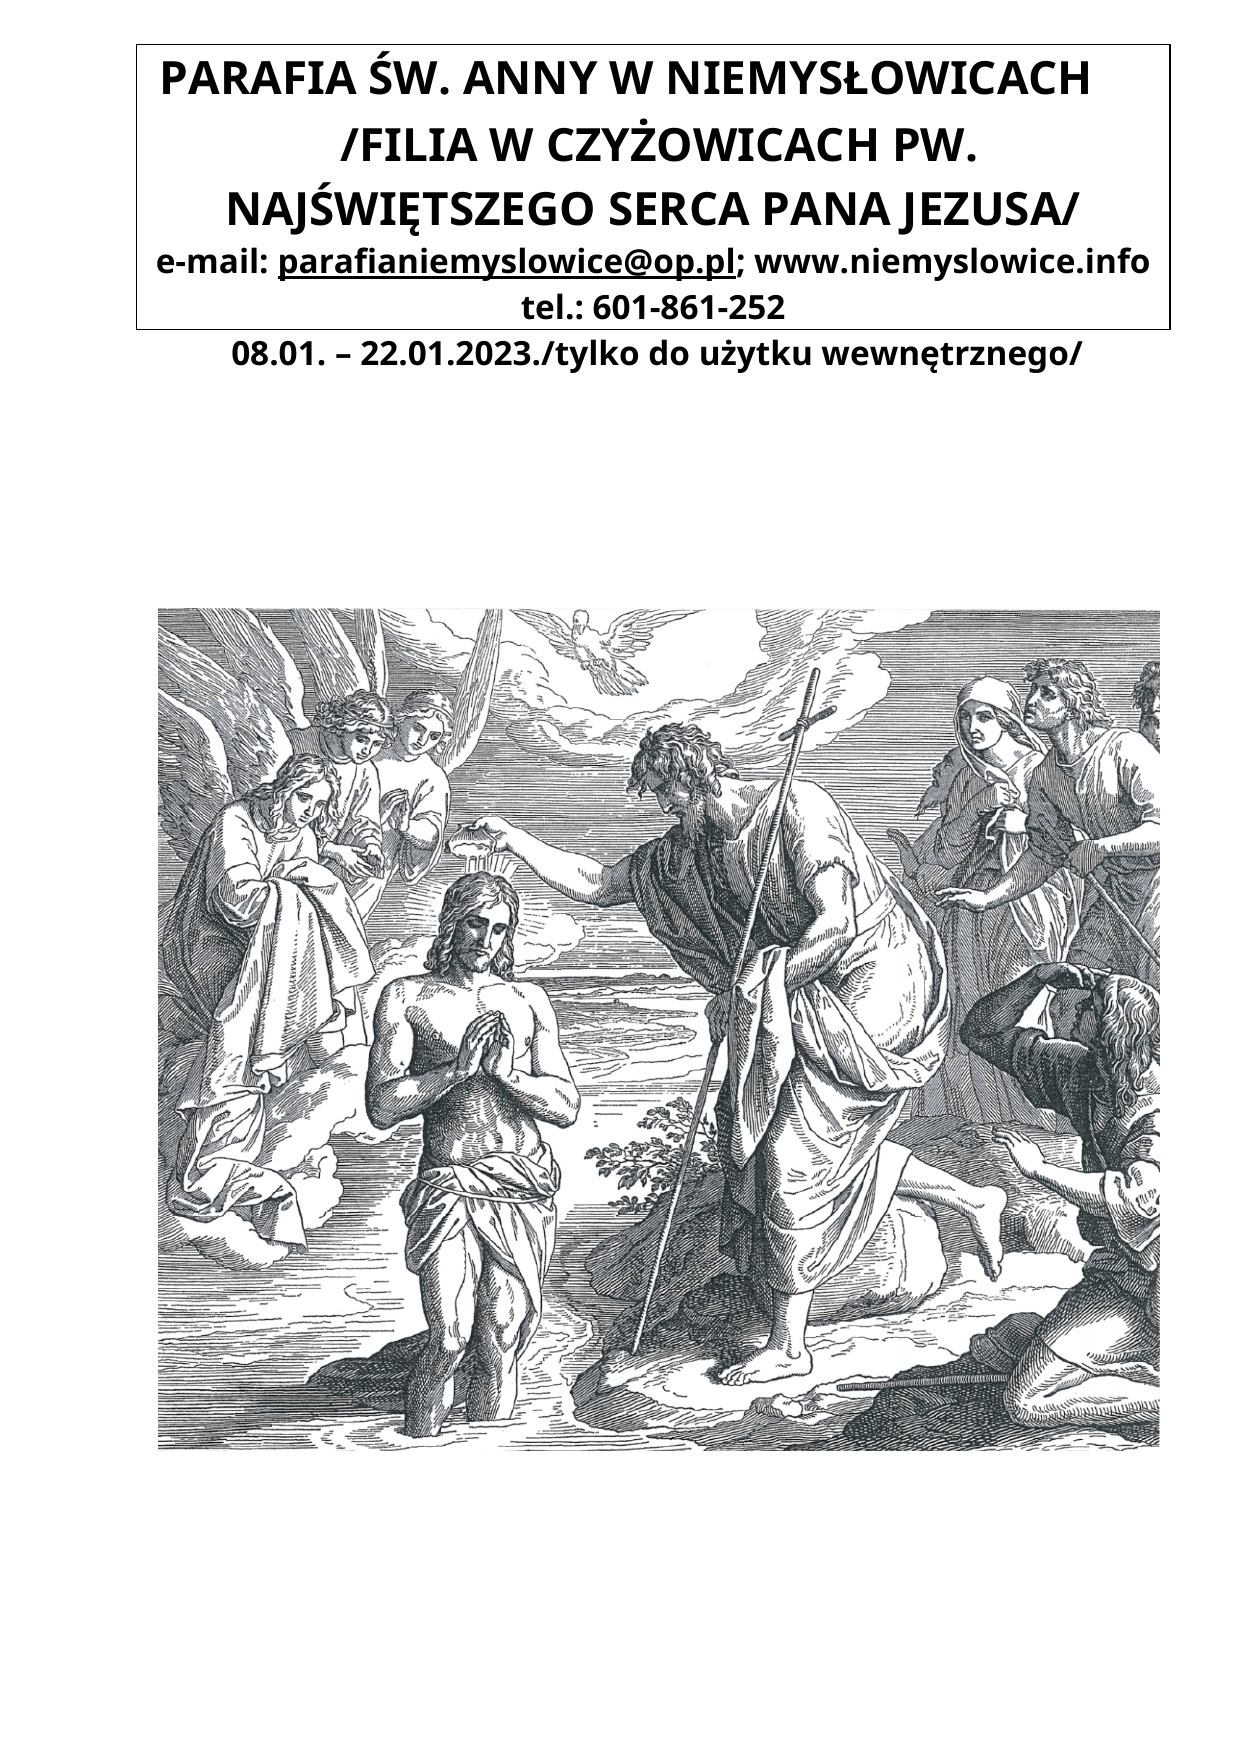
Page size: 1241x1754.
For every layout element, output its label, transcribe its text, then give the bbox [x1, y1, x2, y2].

text 08.01. – 22.01.2023./tylko do użytku wewnętrznego/ [148, 330, 1167, 376]
table_header PARAFIA ŚW. ANNY W NIEMYSŁOWICACH /FILIA W CZYŻOWICACH PW. NAJŚWIĘTSZEGO SERCA PANA JEZUSA/ e-mail: parafianiemyslowice@op.pl; www.niemyslowice.info tel.: 601-861-252 [137, 45, 1169, 329]
picture [158, 608, 1160, 1451]
